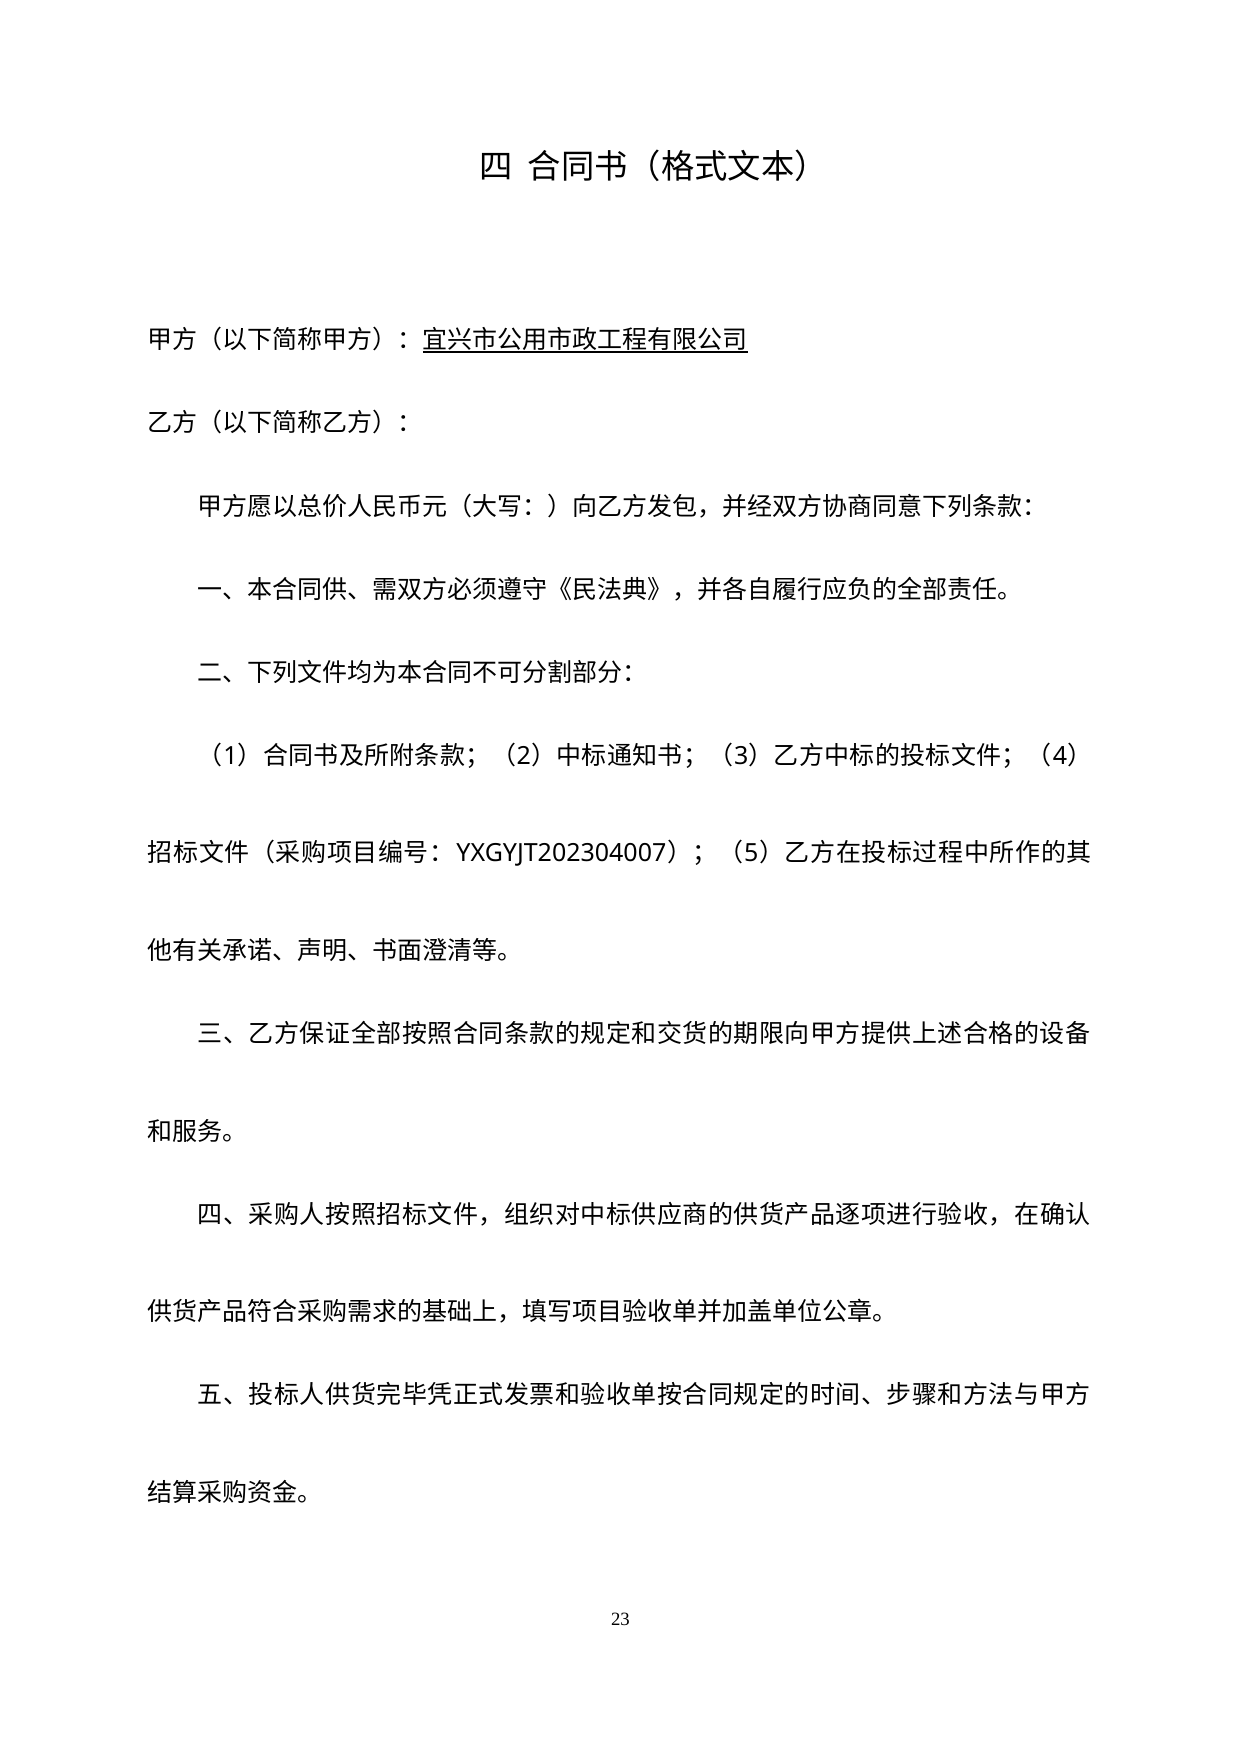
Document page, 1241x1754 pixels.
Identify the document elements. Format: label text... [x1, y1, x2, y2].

text 甲方愿以总价人民币元（大写：）向乙方发包，并经双方协商同意下列条款： [148, 472, 1092, 537]
text （1）合同书及所附条款；（2）中标通知书；（3）乙方中标的投标文件；（4）招标文件（采购项目编号：YXGYJT202304007）；（5）乙方在投标过程中所作的其他有关承诺、声明、书面澄清等。 [148, 721, 1092, 981]
text 乙方（以下简称乙方）： [148, 388, 1092, 453]
text 五、投标人供货完毕凭正式发票和验收单按合同规定的时间、步骤和方法与甲方结算采购资金。 [148, 1360, 1092, 1523]
text 一、本合同供、需双方必须遵守《民法典》，并各自履行应负的全部责任。 [148, 555, 1092, 620]
text 四 合同书（格式文本） [148, 132, 1092, 197]
text 甲方（以下简称甲方）：宜兴市公用市政工程有限公司 [148, 305, 1092, 370]
text 三、乙方保证全部按照合同条款的规定和交货的期限向甲方提供上述合格的设备和服务。 [148, 999, 1092, 1162]
text 二、下列文件均为本合同不可分割部分： [148, 638, 1092, 703]
text 四、采购人按照招标文件，组织对中标供应商的供货产品逐项进行验收，在确认供货产品符合采购需求的基础上，填写项目验收单并加盖单位公章。 [148, 1180, 1092, 1342]
